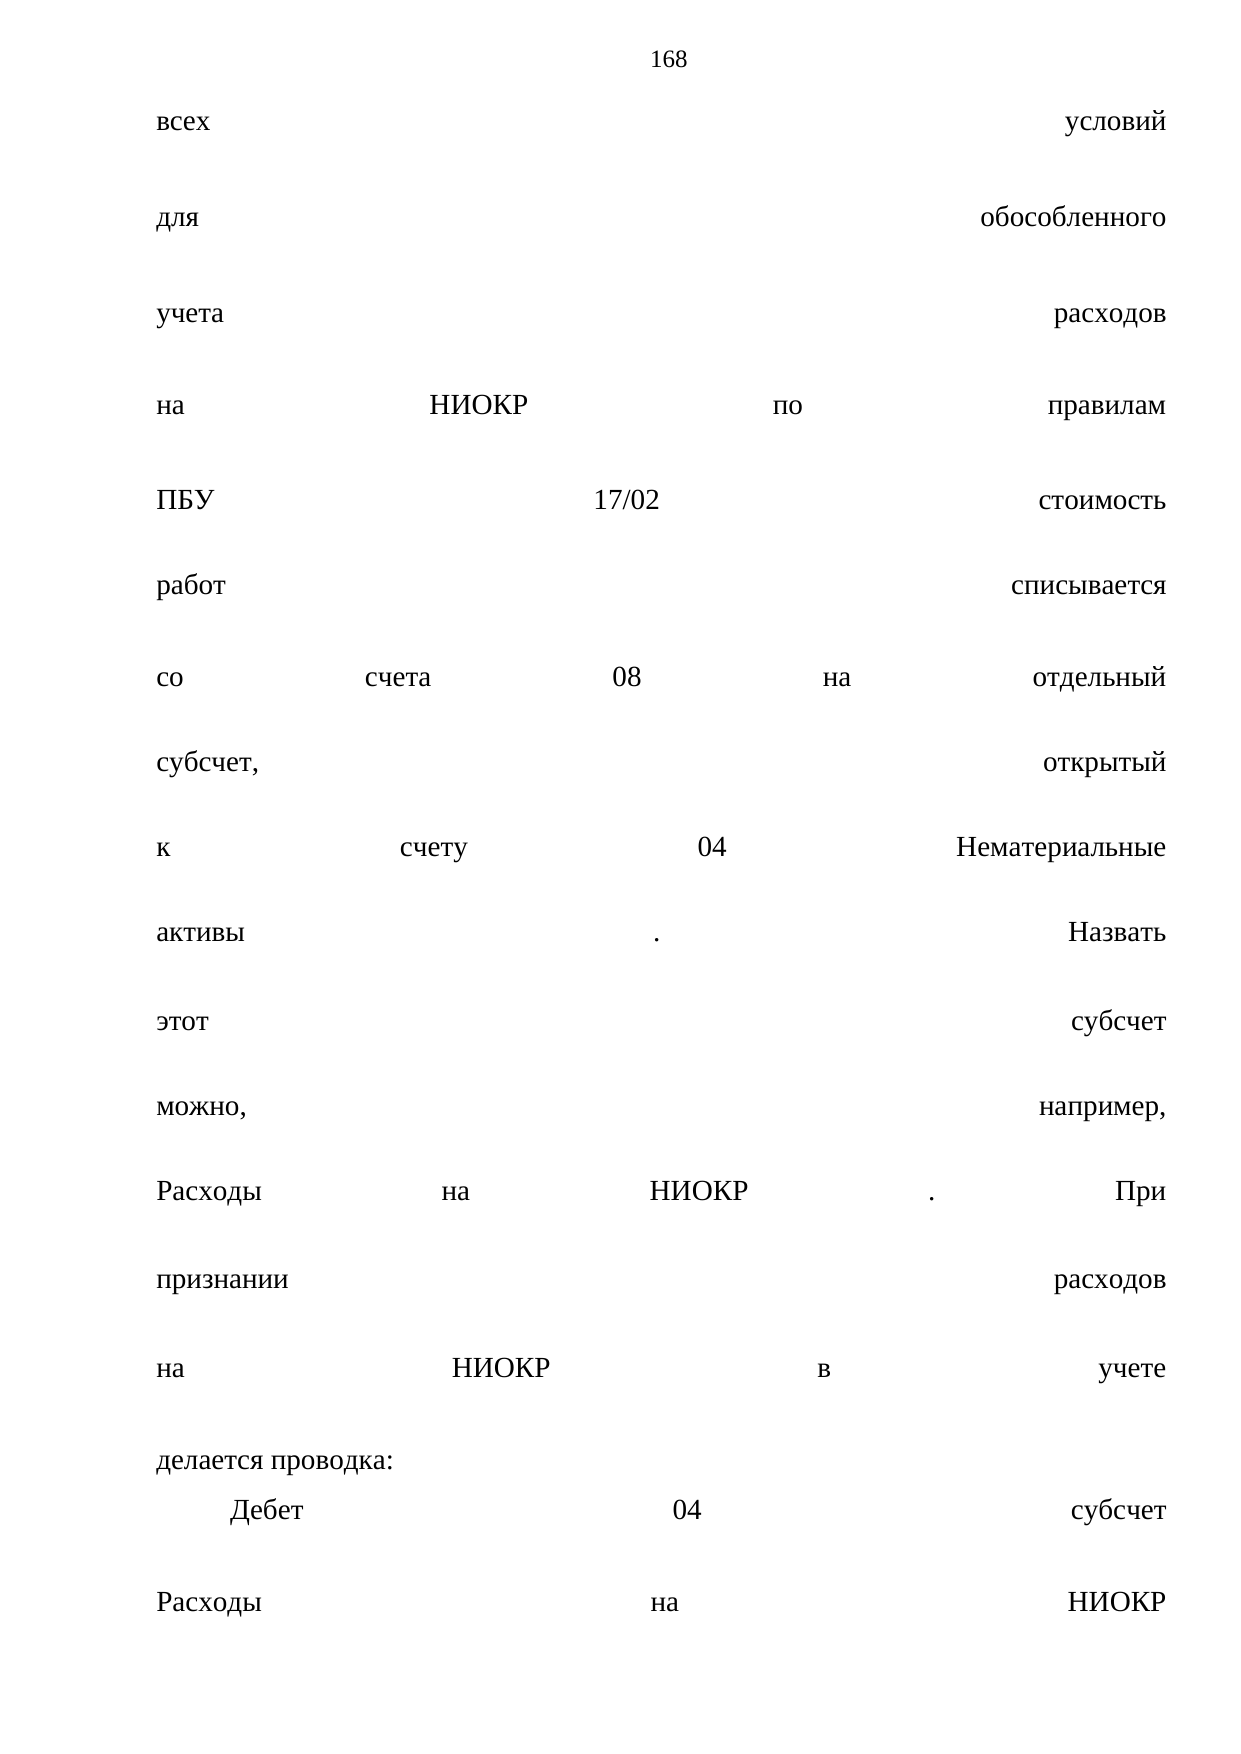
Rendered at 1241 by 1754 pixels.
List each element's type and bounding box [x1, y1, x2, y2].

text [156, 103, 1166, 1476]
text [156, 1492, 1166, 1622]
